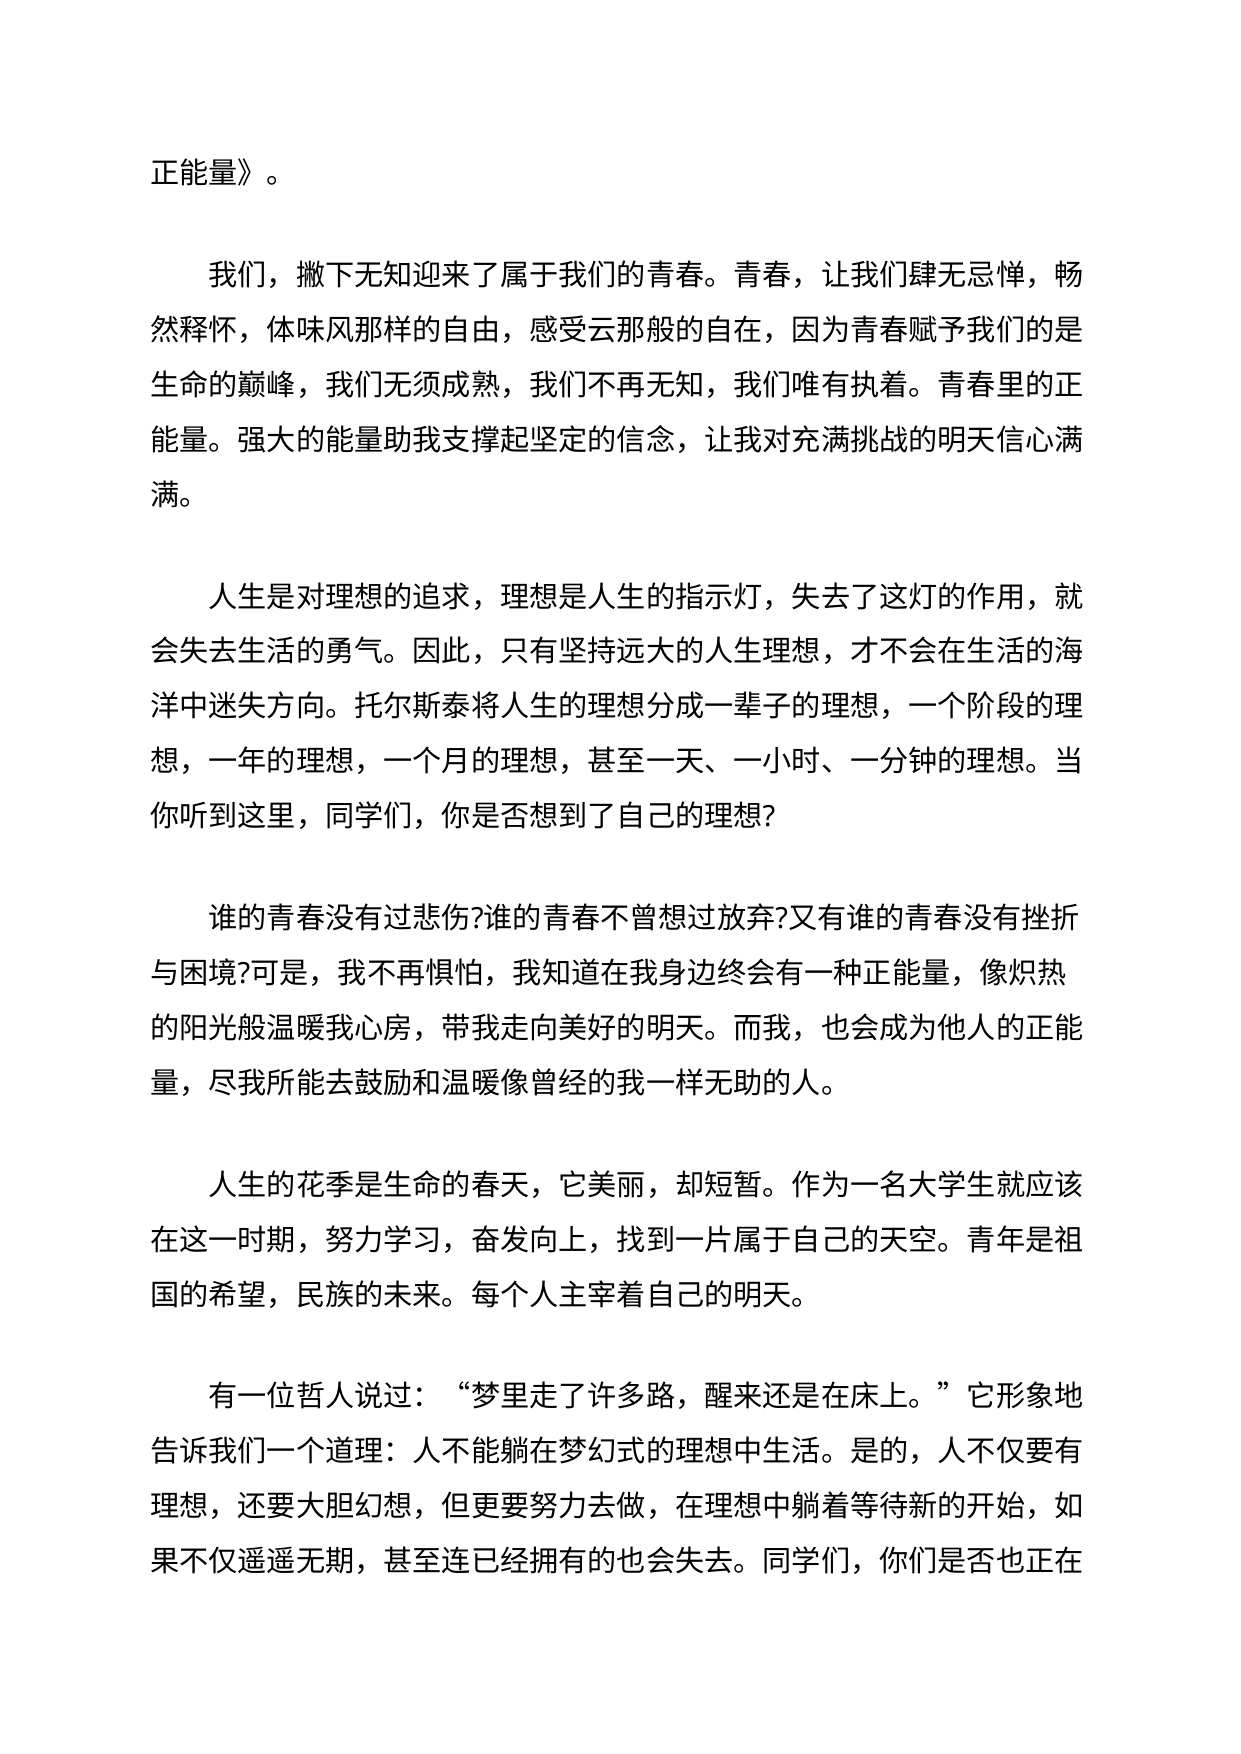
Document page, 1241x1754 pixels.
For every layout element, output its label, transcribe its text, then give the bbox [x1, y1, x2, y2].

text 谁的青春没有过悲伤?谁的青春不曾想过放弃?又有谁的青春没有挫折与困境?可是，我不再惧怕，我知道在我身边终会有一种正能量，像炽热的阳光般温暖我心房，带我走向美好的明天。而我，也会成为他人的正能量，尽我所能去鼓励和温暖像曾经的我一样无助的人。 [150, 895, 1090, 1102]
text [150, 1373, 1090, 1580]
text 人生是对理想的追求，理想是人生的指示灯，失去了这灯的作用，就会失去生活的勇气。因此，只有坚持远大的人生理想，才不会在生活的海洋中迷失方向。托尔斯泰将人生的理想分成一辈子的理想，一个阶段的理想，一年的理想，一个月的理想，甚至一天、一小时、一分钟的理想。当你听到这里，同学们，你是否想到了自己的理想? [150, 573, 1090, 835]
text 我们，撇下无知迎来了属于我们的青春。青春，让我们肆无忌惮，畅然释怀，体味风那样的自由，感受云那般的自在，因为青春赋予我们的是生命的巅峰，我们无须成熟，我们不再无知，我们唯有执着。青春里的正能量。强大的能量助我支撑起坚定的信念，让我对充满挑战的明天信心满满。 [150, 252, 1090, 514]
text 人生的花季是生命的春天，它美丽，却短暂。作为一名大学生就应该在这一时期，努力学习，奋发向上，找到一片属于自己的天空。青年是祖国的希望，民族的未来。每个人主宰着自己的明天。 [150, 1161, 1090, 1313]
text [150, 150, 1090, 192]
